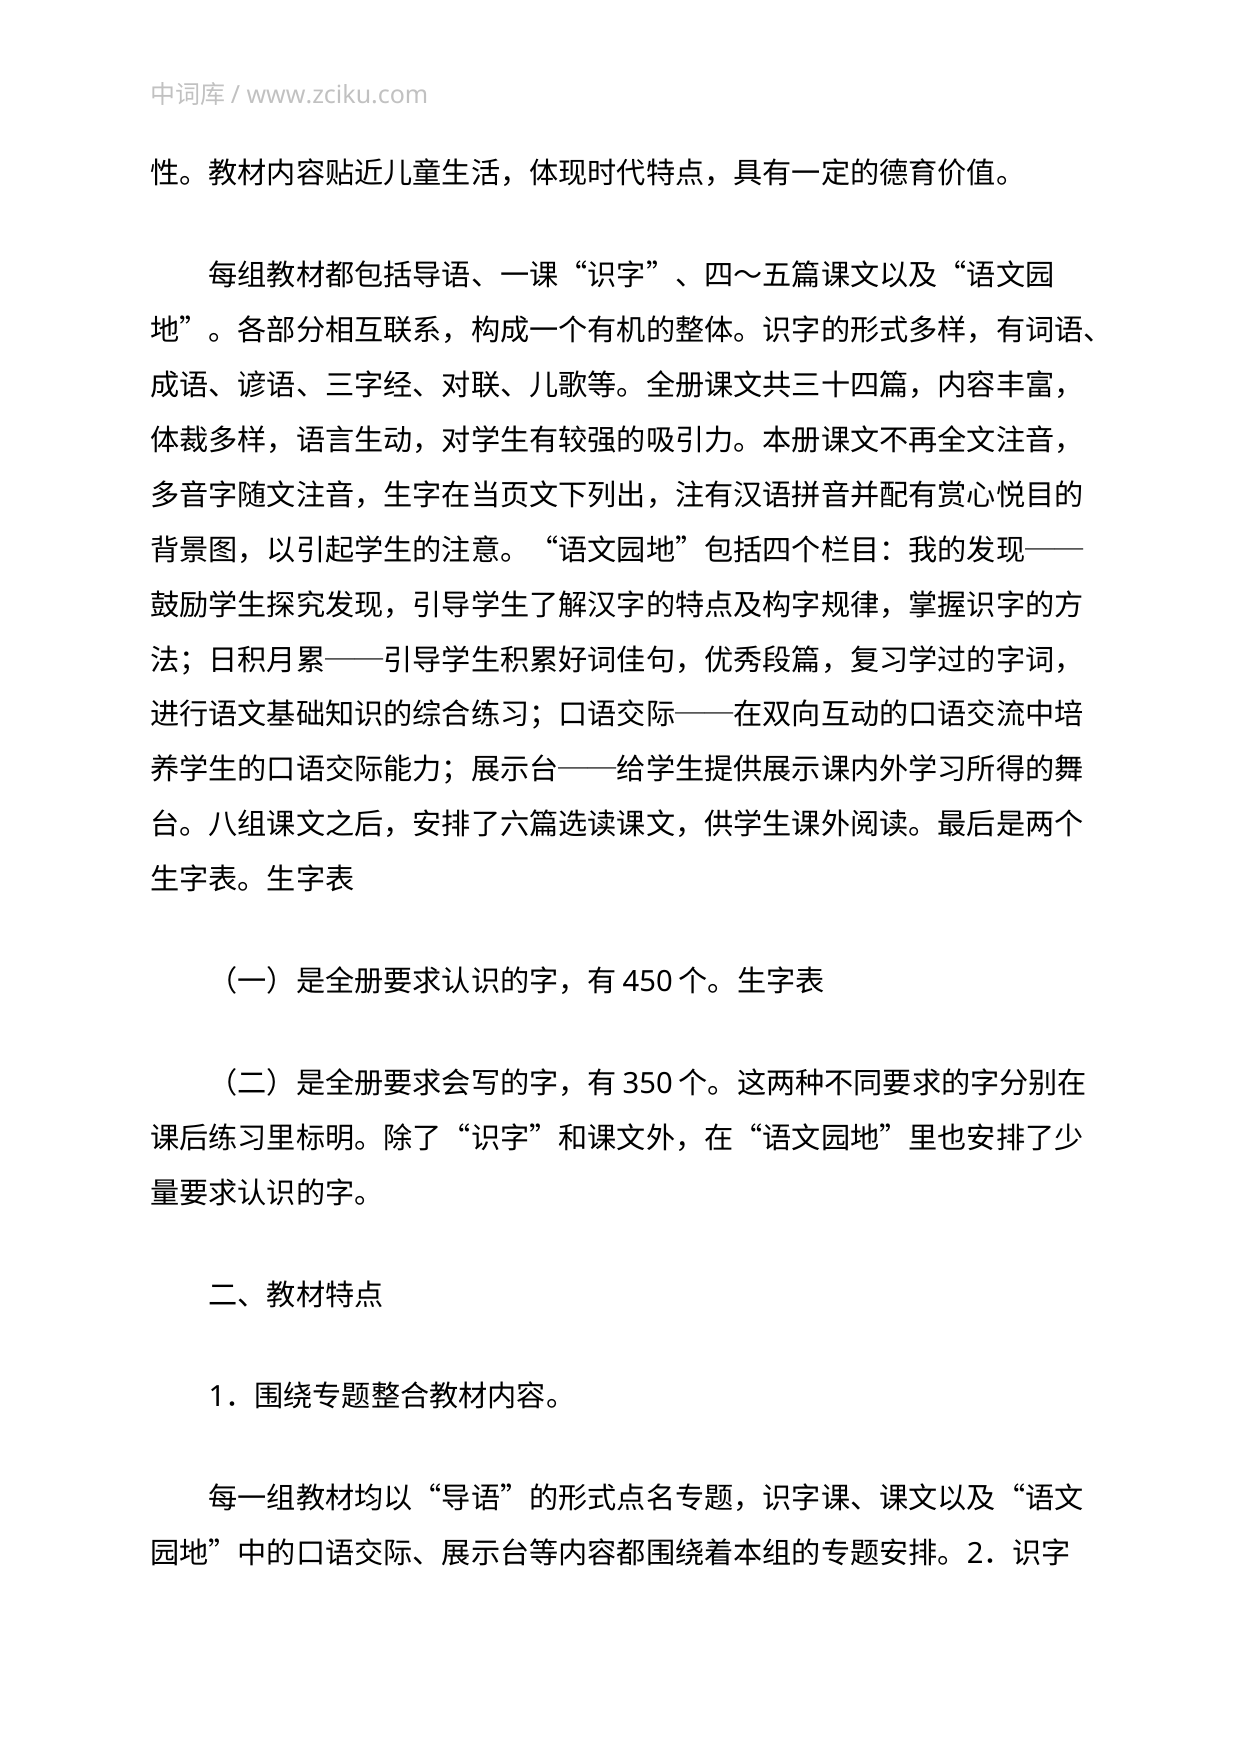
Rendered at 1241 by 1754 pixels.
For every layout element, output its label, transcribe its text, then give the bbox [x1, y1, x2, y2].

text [150, 150, 1090, 192]
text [150, 1475, 1090, 1572]
text 二、教材特点 [150, 1271, 1090, 1313]
text （一）是全册要求认识的字，有450个。生字表 [150, 957, 1090, 1000]
text 每组教材都包括导语、一课“识字”、四～五篇课文以及“语文园地”。各部分相互联系，构成一个有机的整体。识字的形式多样，有词语、成语、谚语、三字经、对联、儿歌等。全册课文共三十四篇，内容丰富，体裁多样，语言生动，对学生有较强的吸引力。本册课文不再全文注音，多音字随文注音，生字在当页文下列出，注有汉语拼音并配有赏心悦目的背景图，以引起学生的注意。“语文园地”包括四个栏目：我的发现──鼓励学生探究发现，引导学生了解汉字的特点及构字规律，掌握识字的方法；日积月累──引导学生积累好词佳句，优秀段篇，复习学过的字词，进行语文基础知识的综合练习；口语交际──在双向互动的口语交流中培养学生的口语交际能力；展示台──给学生提供展示课内外学习所得的舞台。八组课文之后，安排了六篇选读课文，供学生课外阅读。最后是两个生字表。生字表 [150, 252, 1090, 898]
text （二）是全册要求会写的字，有350个。这两种不同要求的字分别在课后练习里标明。除了“识字”和课文外，在“语文园地”里也安排了少量要求认识的字。 [150, 1059, 1090, 1212]
text 1．围绕专题整合教材内容。 [150, 1373, 1090, 1415]
